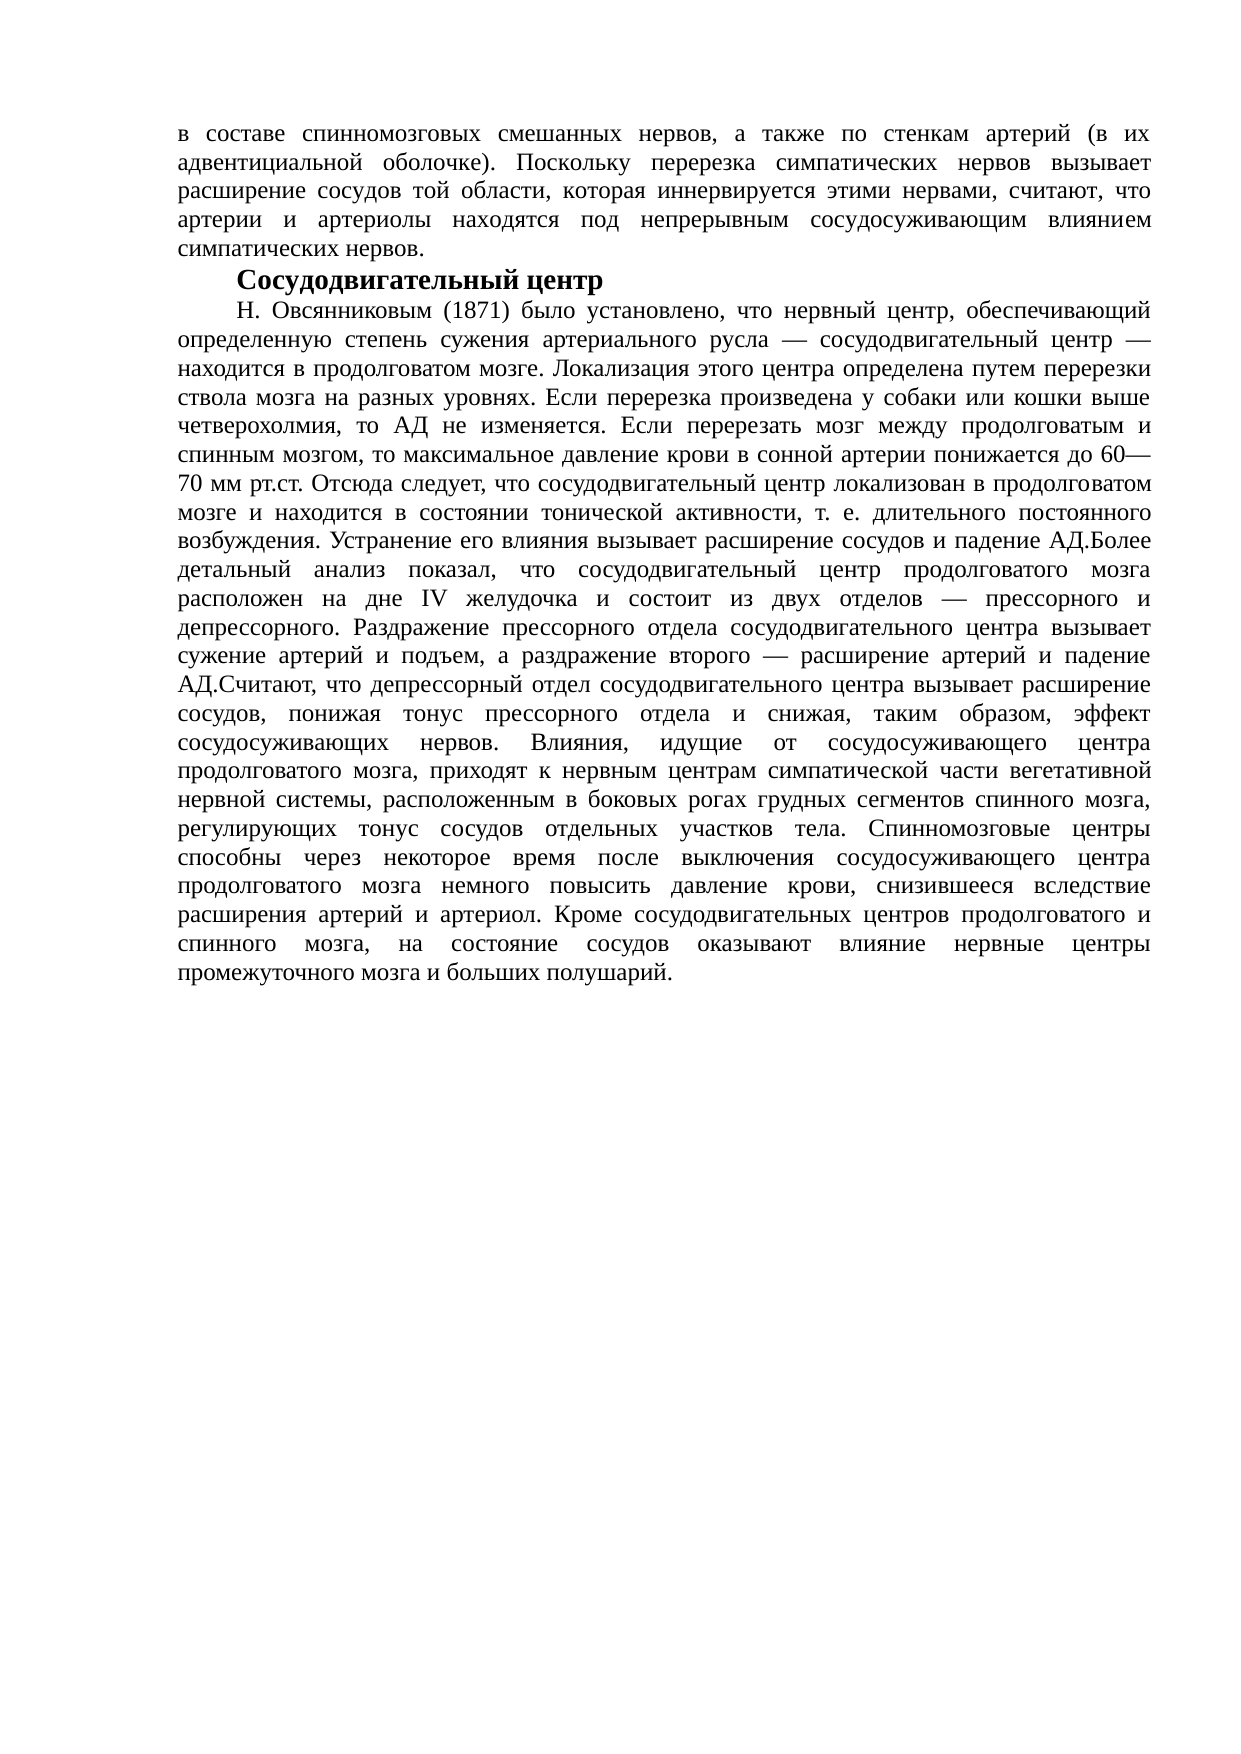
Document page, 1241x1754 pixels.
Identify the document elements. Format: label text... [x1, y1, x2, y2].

text Сосудодвигательный центр [177, 262, 1152, 295]
text Н. Овсянниковым (1871) было установлено, что нервный центр, обеспечивающий определенную степень сужения артериального русла — сосудодвигательный центр — находится в продолговатом мозге. Локализация этого центра определена путем перерезки ствола мозга на разных уровнях. Если перерезка произведена у собаки или кошки выше четверохолмия, то АД не изменяется. Если перерезать мозг между продолговатым и спинным мозгом, то максимальное давление крови в сонной артерии понижается до 60—70 мм рт.ст. Отсюда следует, что сосудодвигательный центр локализован в продолговатом мозге и находится в состоянии тонической активности, т. е. длительного постоянного возбуждения. Устранение его влияния вызывает расширение сосудов и падение АД.Более детальный анализ показал, что сосудодвигательный центр продолговатого мозга расположен на дне IV желудочка и состоит из двух отделов — прессорного и депрессорного. Раздражение прессорного отдела сосудодвигательного центра вызывает сужение артерий и подъем, а раздражение второго — расширение артерий и падение АД.Считают, что депрессорный отдел сосудодвигательного центра вызывает расширение сосудов, понижая тонус прессорного отдела и снижая, таким образом, эффект сосудосуживающих нервов. Влияния, идущие от сосудосуживающего центра продолговатого мозга, приходят к нервным центрам симпатической части вегетативной нервной системы, расположенным в боковых рогах грудных сегментов спинного мозга, регулирующих тонус сосудов отдельных участков тела. Спинномозговые центры способны через некоторое время после выключения сосудосуживающего центра продолговатого мозга немного повысить давление крови, снизившееся вследствие расширения артерий и артериол. Кроме сосудодвигательных центров продолговатого и спинного мозга, на состояние сосудов оказывают влияние нервные центры промежуточного мозга и больших полушарий. [177, 295, 1152, 985]
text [177, 118, 1152, 262]
